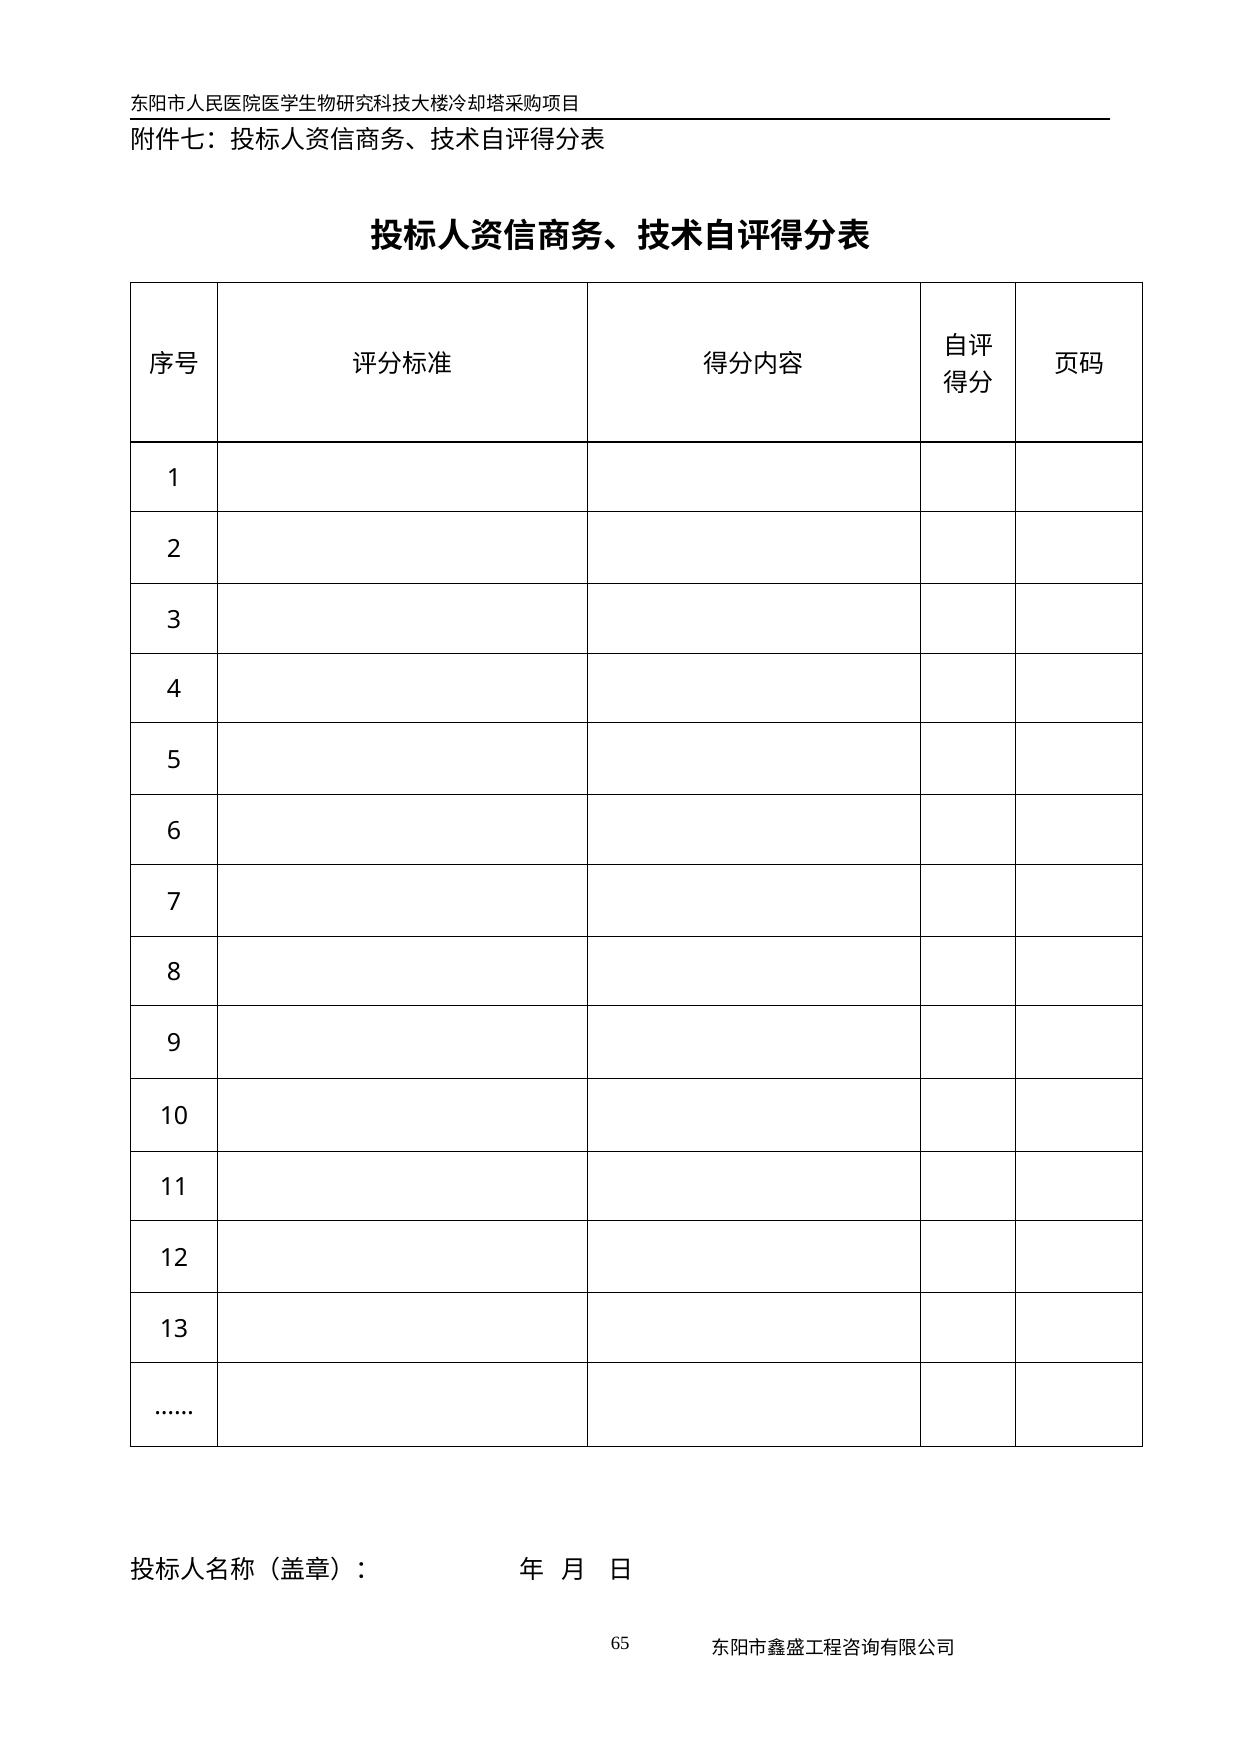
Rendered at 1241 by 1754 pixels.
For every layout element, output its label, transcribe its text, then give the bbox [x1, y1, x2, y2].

table_header 评分标准 [218, 283, 587, 441]
table_cell [218, 1293, 587, 1362]
table_header 得分内容 [588, 283, 920, 441]
table_cell 3 [131, 584, 217, 652]
table_cell [218, 937, 587, 1005]
table_cell 11 [131, 1152, 217, 1220]
table_cell 12 [131, 1221, 217, 1292]
table_cell [921, 795, 1015, 863]
table_cell [218, 1221, 587, 1292]
table_cell [218, 654, 587, 722]
table_cell [921, 1079, 1015, 1151]
table_cell [1016, 1079, 1142, 1151]
table_cell [1016, 723, 1142, 794]
table_cell 5 [131, 723, 217, 794]
table_cell [1016, 795, 1142, 863]
table_cell [218, 1006, 587, 1077]
table_cell [218, 795, 587, 863]
table_cell 8 [131, 937, 217, 1005]
table_cell [588, 865, 920, 936]
table_cell 4 [131, 654, 217, 722]
table_cell [218, 1152, 587, 1220]
subtitle 附件七：投标人资信商务、技术自评得分表 [130, 120, 1110, 156]
table_cell [1016, 1363, 1142, 1446]
table_cell [218, 443, 587, 511]
table_cell [1016, 584, 1142, 652]
table_cell [921, 1293, 1015, 1362]
table_cell [588, 512, 920, 583]
table_cell …… [131, 1363, 217, 1446]
table_cell [921, 512, 1015, 583]
table_cell [1016, 1006, 1142, 1077]
table_cell [588, 1006, 920, 1077]
table_cell [1016, 512, 1142, 583]
table_cell 2 [131, 512, 217, 583]
table_cell [588, 795, 920, 863]
table_cell [1016, 937, 1142, 1005]
table_cell [1016, 1152, 1142, 1220]
text 投标人名称（盖章）： 年 月 日 [130, 1549, 1110, 1586]
table_cell [218, 865, 587, 936]
table_cell [218, 512, 587, 583]
table_cell 1 [131, 443, 217, 511]
text 投标人资信商务、技术自评得分表 [130, 209, 1110, 257]
table_cell [921, 1152, 1015, 1220]
table_cell [588, 723, 920, 794]
table_cell [921, 1006, 1015, 1077]
table_cell [588, 1079, 920, 1151]
table_cell [588, 1293, 920, 1362]
table_cell [218, 584, 587, 652]
table_cell [1016, 443, 1142, 511]
table_cell [218, 1079, 587, 1151]
table_cell [921, 584, 1015, 652]
table_cell [588, 1152, 920, 1220]
table_header 自评 得分 [921, 283, 1015, 441]
table_header 页码 [1016, 283, 1142, 441]
table_cell [588, 1221, 920, 1292]
table_cell [218, 1363, 587, 1446]
table_cell [1016, 1293, 1142, 1362]
table_cell [588, 654, 920, 722]
table_cell [588, 584, 920, 652]
table_cell [1016, 865, 1142, 936]
table_cell [921, 443, 1015, 511]
table_cell [921, 1221, 1015, 1292]
table_cell [1016, 654, 1142, 722]
table_cell [921, 1363, 1015, 1446]
table_cell [218, 723, 587, 794]
table_cell [921, 865, 1015, 936]
table_cell 10 [131, 1079, 217, 1151]
table_cell [1016, 1221, 1142, 1292]
table_cell [588, 1363, 920, 1446]
table_cell [588, 937, 920, 1005]
table_cell 7 [131, 865, 217, 936]
table_cell [921, 723, 1015, 794]
table_cell 13 [131, 1293, 217, 1362]
table_cell [588, 443, 920, 511]
table_cell [921, 654, 1015, 722]
table_cell [921, 937, 1015, 1005]
table_header 序号 [131, 283, 217, 441]
table_cell 6 [131, 795, 217, 863]
table_cell 9 [131, 1006, 217, 1077]
